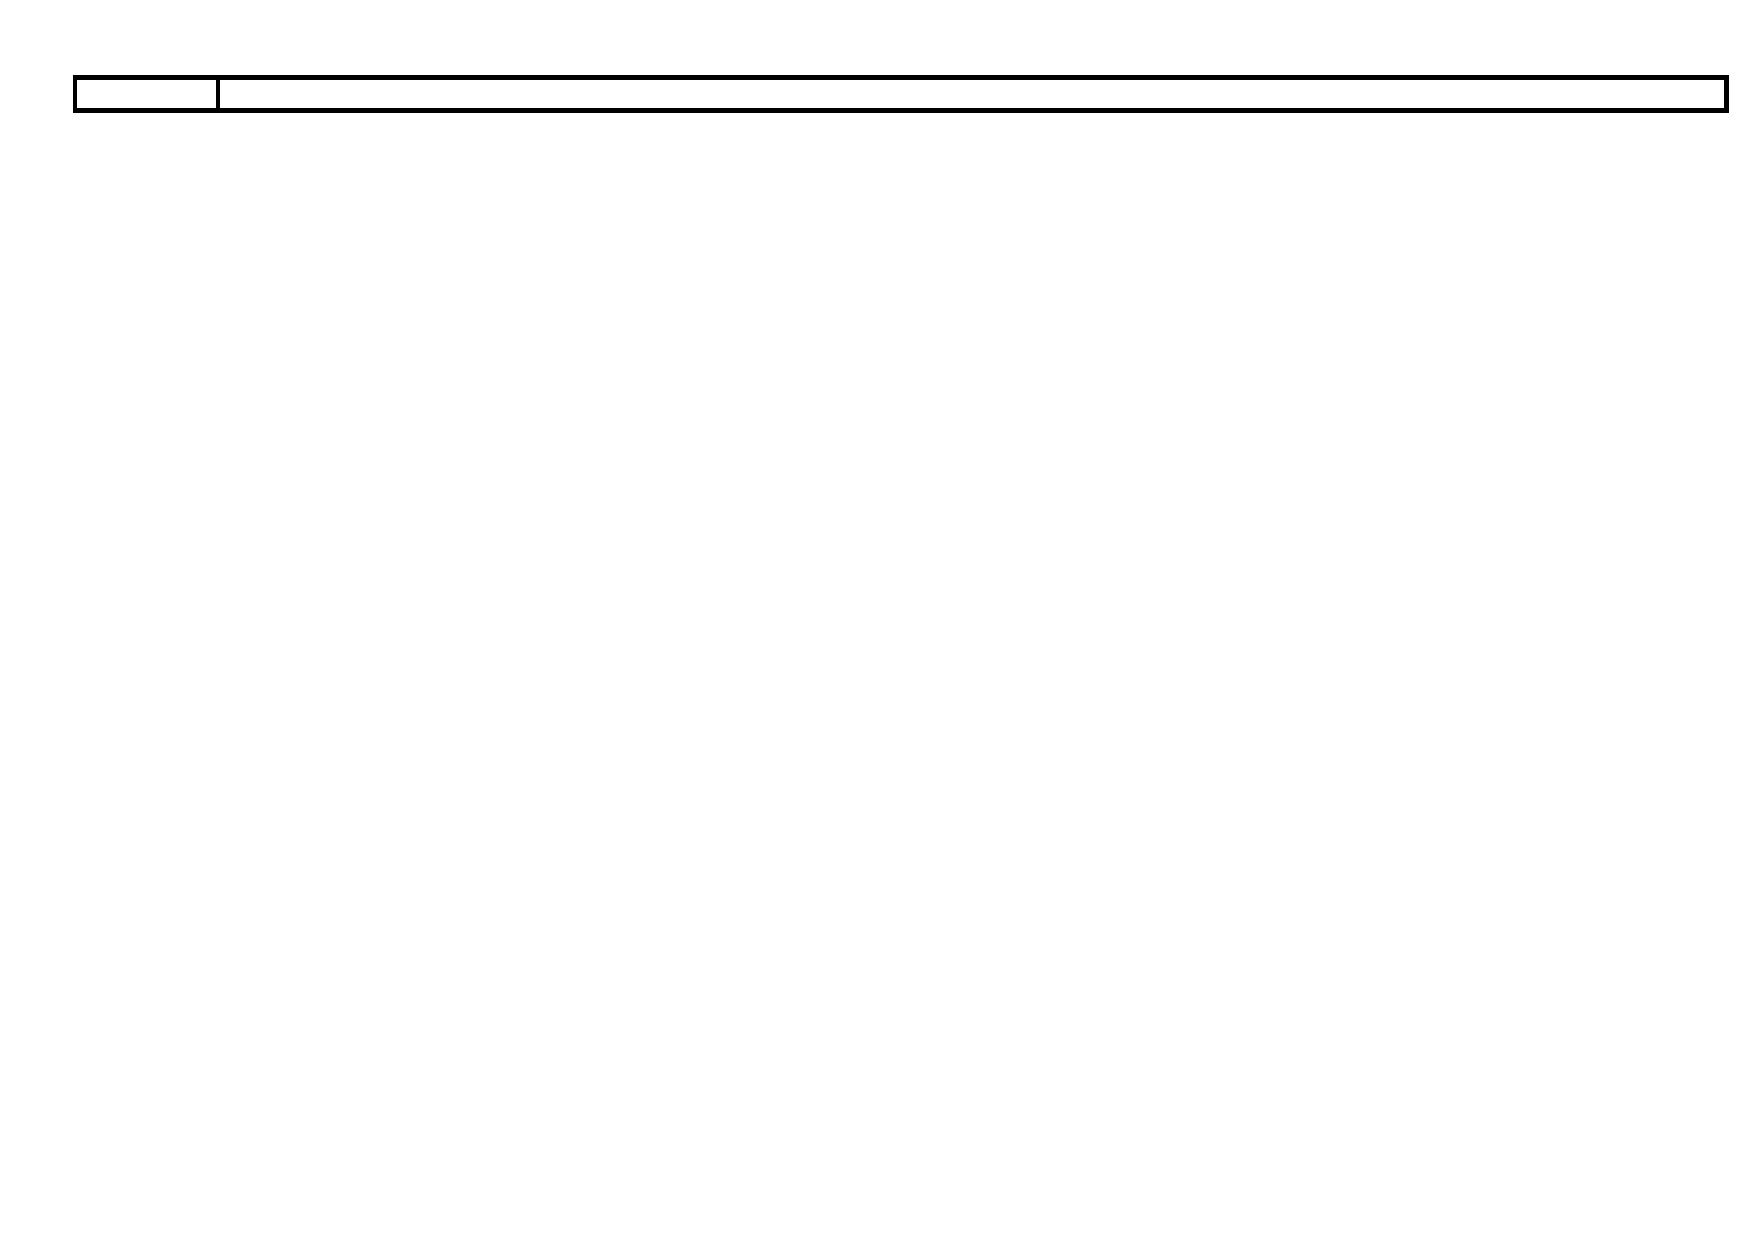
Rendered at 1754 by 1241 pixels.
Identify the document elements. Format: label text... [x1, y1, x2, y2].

table_cell Bishop [77, 80, 216, 108]
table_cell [220, 80, 1724, 108]
